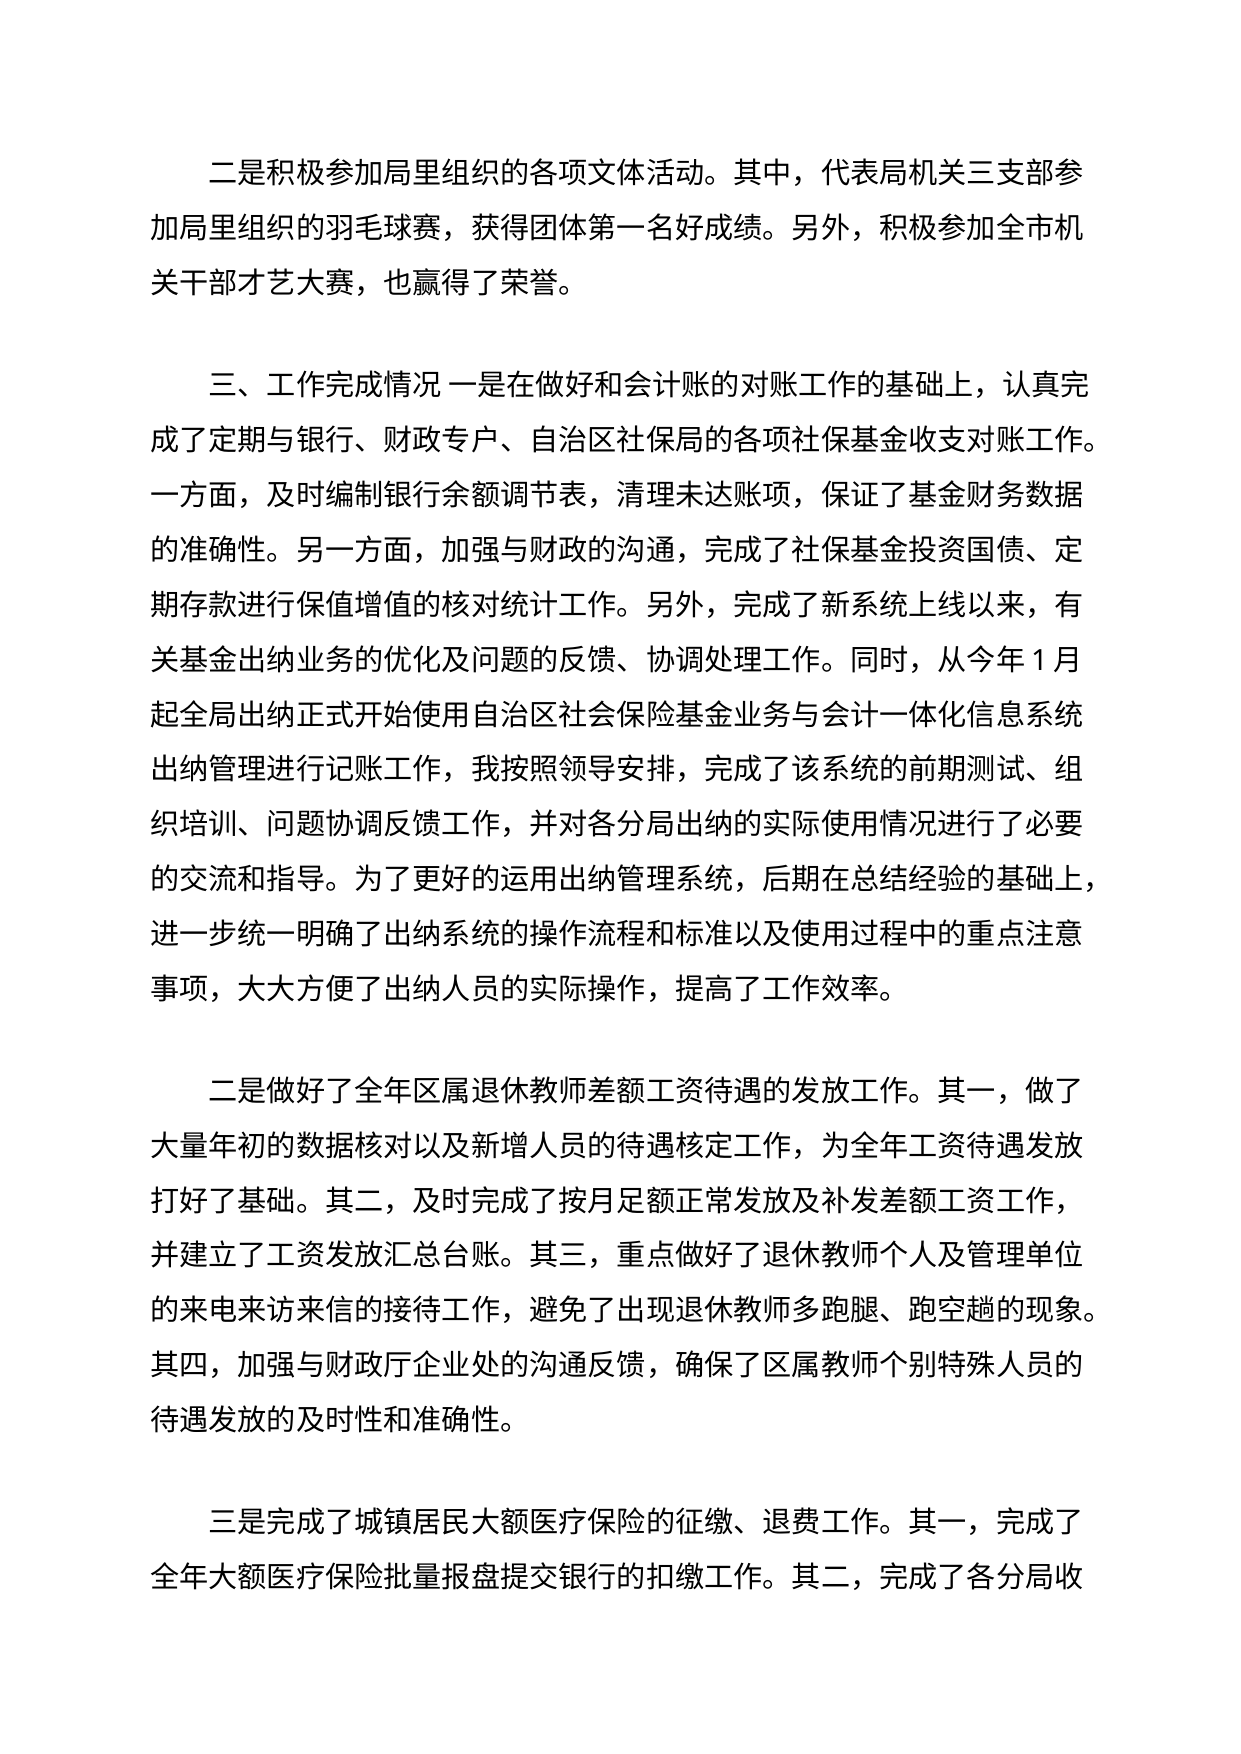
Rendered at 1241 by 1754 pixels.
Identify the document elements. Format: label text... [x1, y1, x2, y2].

text 二是积极参加局里组织的各项文体活动。其中，代表局机关三支部参加局里组织的羽毛球赛，获得团体第一名好成绩。另外，积极参加全市机关干部才艺大赛，也赢得了荣誉。 [150, 150, 1090, 302]
text 三、工作完成情况 一是在做好和会计账的对账工作的基础上，认真完成了定期与银行、财政专户、自治区社保局的各项社保基金收支对账工作。一方面，及时编制银行余额调节表，清理未达账项，保证了基金财务数据的准确性。另一方面，加强与财政的沟通，完成了社保基金投资国债、定期存款进行保值增值的核对统计工作。另外，完成了新系统上线以来，有关基金出纳业务的优化及问题的反馈、协调处理工作。同时，从今年1月起全局出纳正式开始使用自治区社会保险基金业务与会计一体化信息系统出纳管理进行记账工作，我按照领导安排，完成了该系统的前期测试、组织培训、问题协调反馈工作，并对各分局出纳的实际使用情况进行了必要的交流和指导。为了更好的运用出纳管理系统，后期在总结经验的基础上，进一步统一明确了出纳系统的操作流程和标准以及使用过程中的重点注意事项，大大方便了出纳人员的实际操作，提高了工作效率。 [150, 362, 1090, 1008]
text 二是做好了全年区属退休教师差额工资待遇的发放工作。其一，做了大量年初的数据核对以及新增人员的待遇核定工作，为全年工资待遇发放打好了基础。其二，及时完成了按月足额正常发放及补发差额工资工作，并建立了工资发放汇总台账。其三，重点做好了退休教师个人及管理单位的来电来访来信的接待工作，避免了出现退休教师多跑腿、跑空趟的现象。其四，加强与财政厅企业处的沟通反馈，确保了区属教师个别特殊人员的待遇发放的及时性和准确性。 [150, 1067, 1090, 1439]
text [150, 1498, 1090, 1596]
